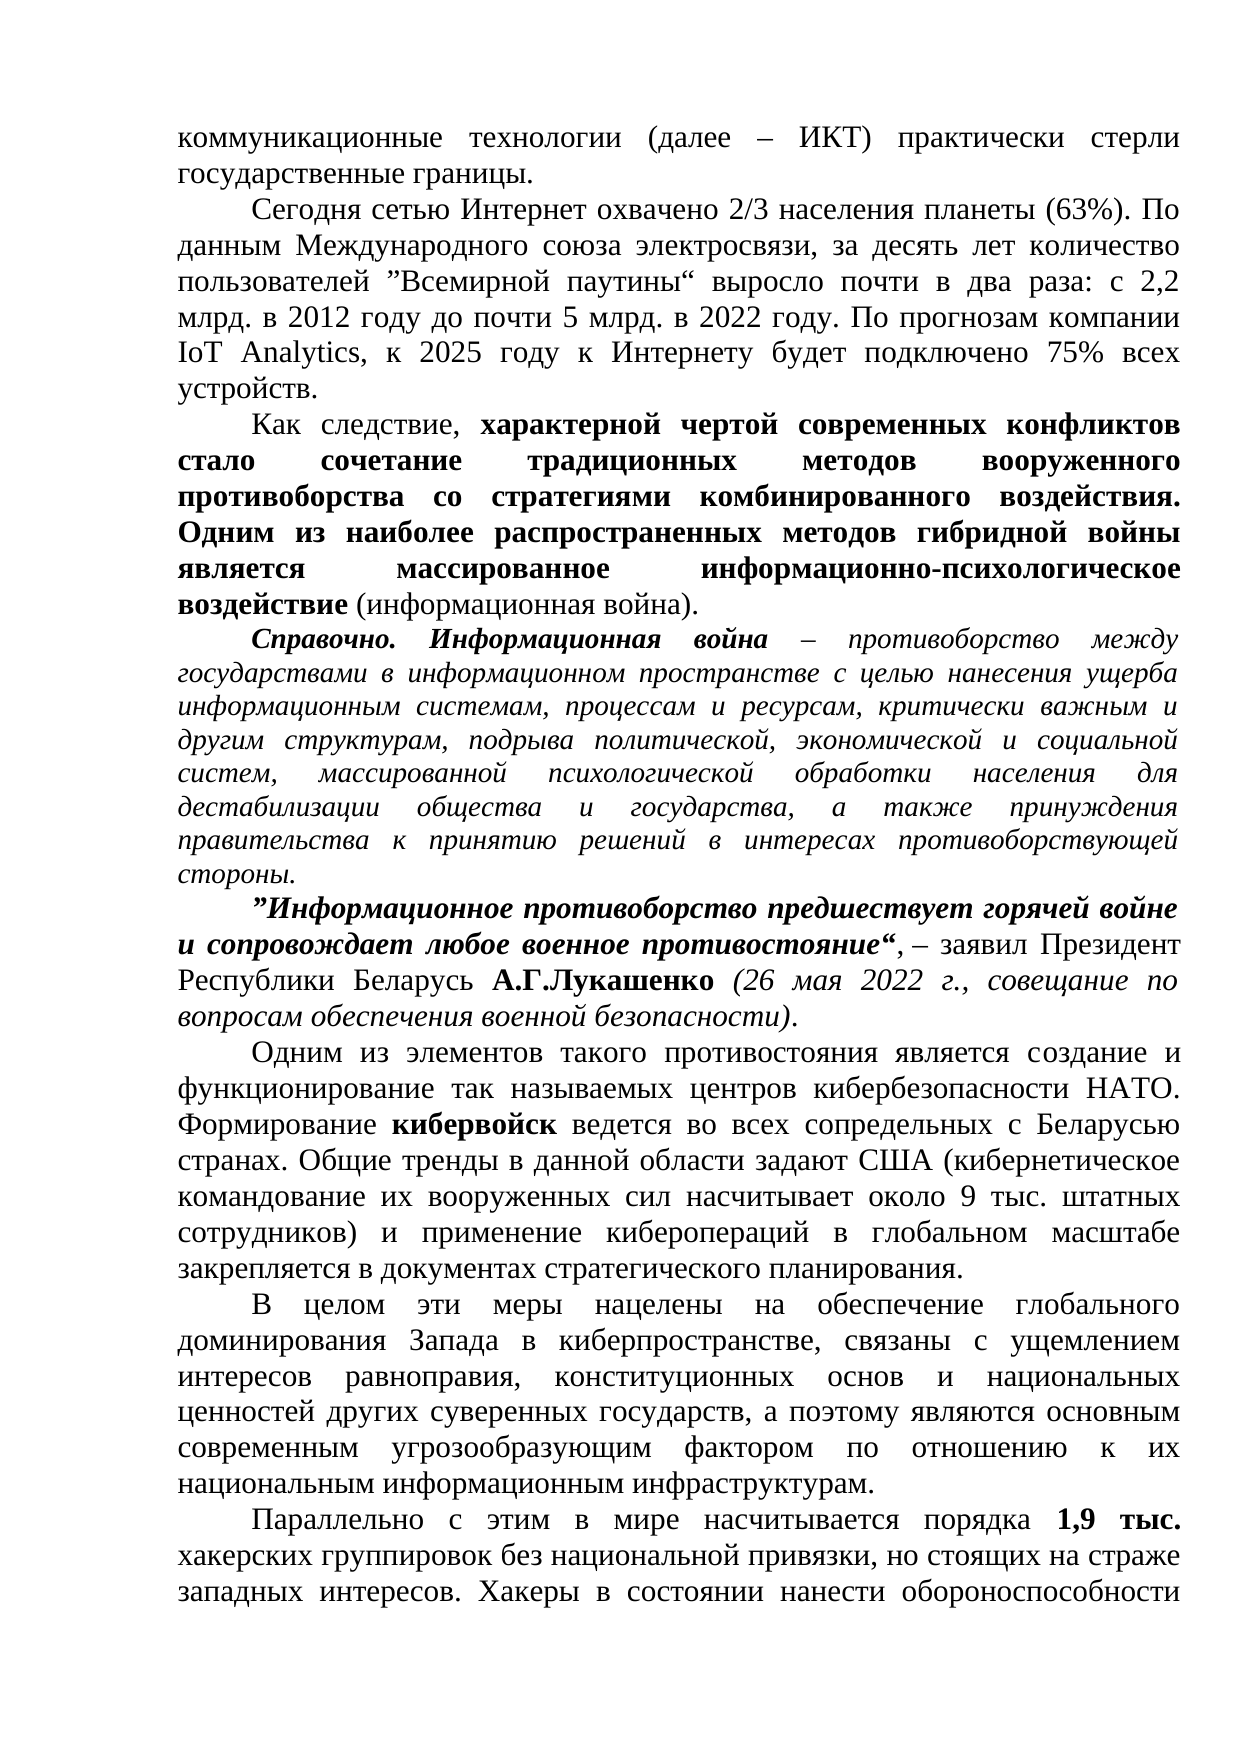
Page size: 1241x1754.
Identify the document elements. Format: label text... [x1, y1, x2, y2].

text ”Информационное противоборство предшествует горячей войне и сопровождает любое военное противостояние“, – заявил Президент Республики Беларусь А.Г.Лукашенко (26 мая 2022 г., совещание по вопросам обеспечения военной безопасности). [177, 889, 1181, 1033]
text В целом эти меры нацелены на обеспечение глобального доминирования Запада в киберпространстве, связаны с ущемлением интересов равноправия, конституционных основ и национальных ценностей других суверенных государств, а поэтому являются основным современным угрозообразующим фактором по отношению к их национальным информационным инфраструктурам. [177, 1285, 1181, 1501]
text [177, 118, 1181, 190]
text Как следствие, характерной чертой современных конфликтов стало сочетание традиционных методов вооруженного противоборства со стратегиями комбинированного воздействия. Одним из наиболее распространенных методов гибридной войны является массированное информационно-психологическое воздействие (информационная война). [177, 406, 1181, 621]
text Сегодня сетью Интернет охвачено 2/3 населения планеты (63%). По данным Международного союза электросвязи, за десять лет количество пользователей ”Всемирной паутины“ выросло почти в два раза: с 2,2 млрд. в 2012 году до почти 5 млрд. в 2022 году. По прогнозам компании IoT Analytics, к 2025 году к Интернету будет подключено 75% всех устройств. [177, 190, 1181, 406]
text Справочно. Информационная война – противоборство между государствами в информационном пространстве с целью нанесения ущерба информационным системам, процессам и ресурсам, критически важным и другим структурам, подрыва политической, экономической и социальной систем, массированной психологической обработки населения для дестабилизации общества и государства, а также принуждения правительства к принятию решений в интересах противоборствующей стороны. [177, 621, 1181, 889]
text Одним из элементов такого противостояния является создание и функционирование так называемых центров кибербезопасности НАТО. Формирование кибервойск ведется во всех сопредельных с Беларусью странах. Общие тренды в данной области задают США (кибернетическое командование их вооруженных сил насчитывает около 9 тыс. штатных сотрудников) и применение киберопераций в глобальном масштабе закрепляется в документах стратегического планирования. [177, 1033, 1181, 1285]
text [177, 1501, 1181, 1608]
